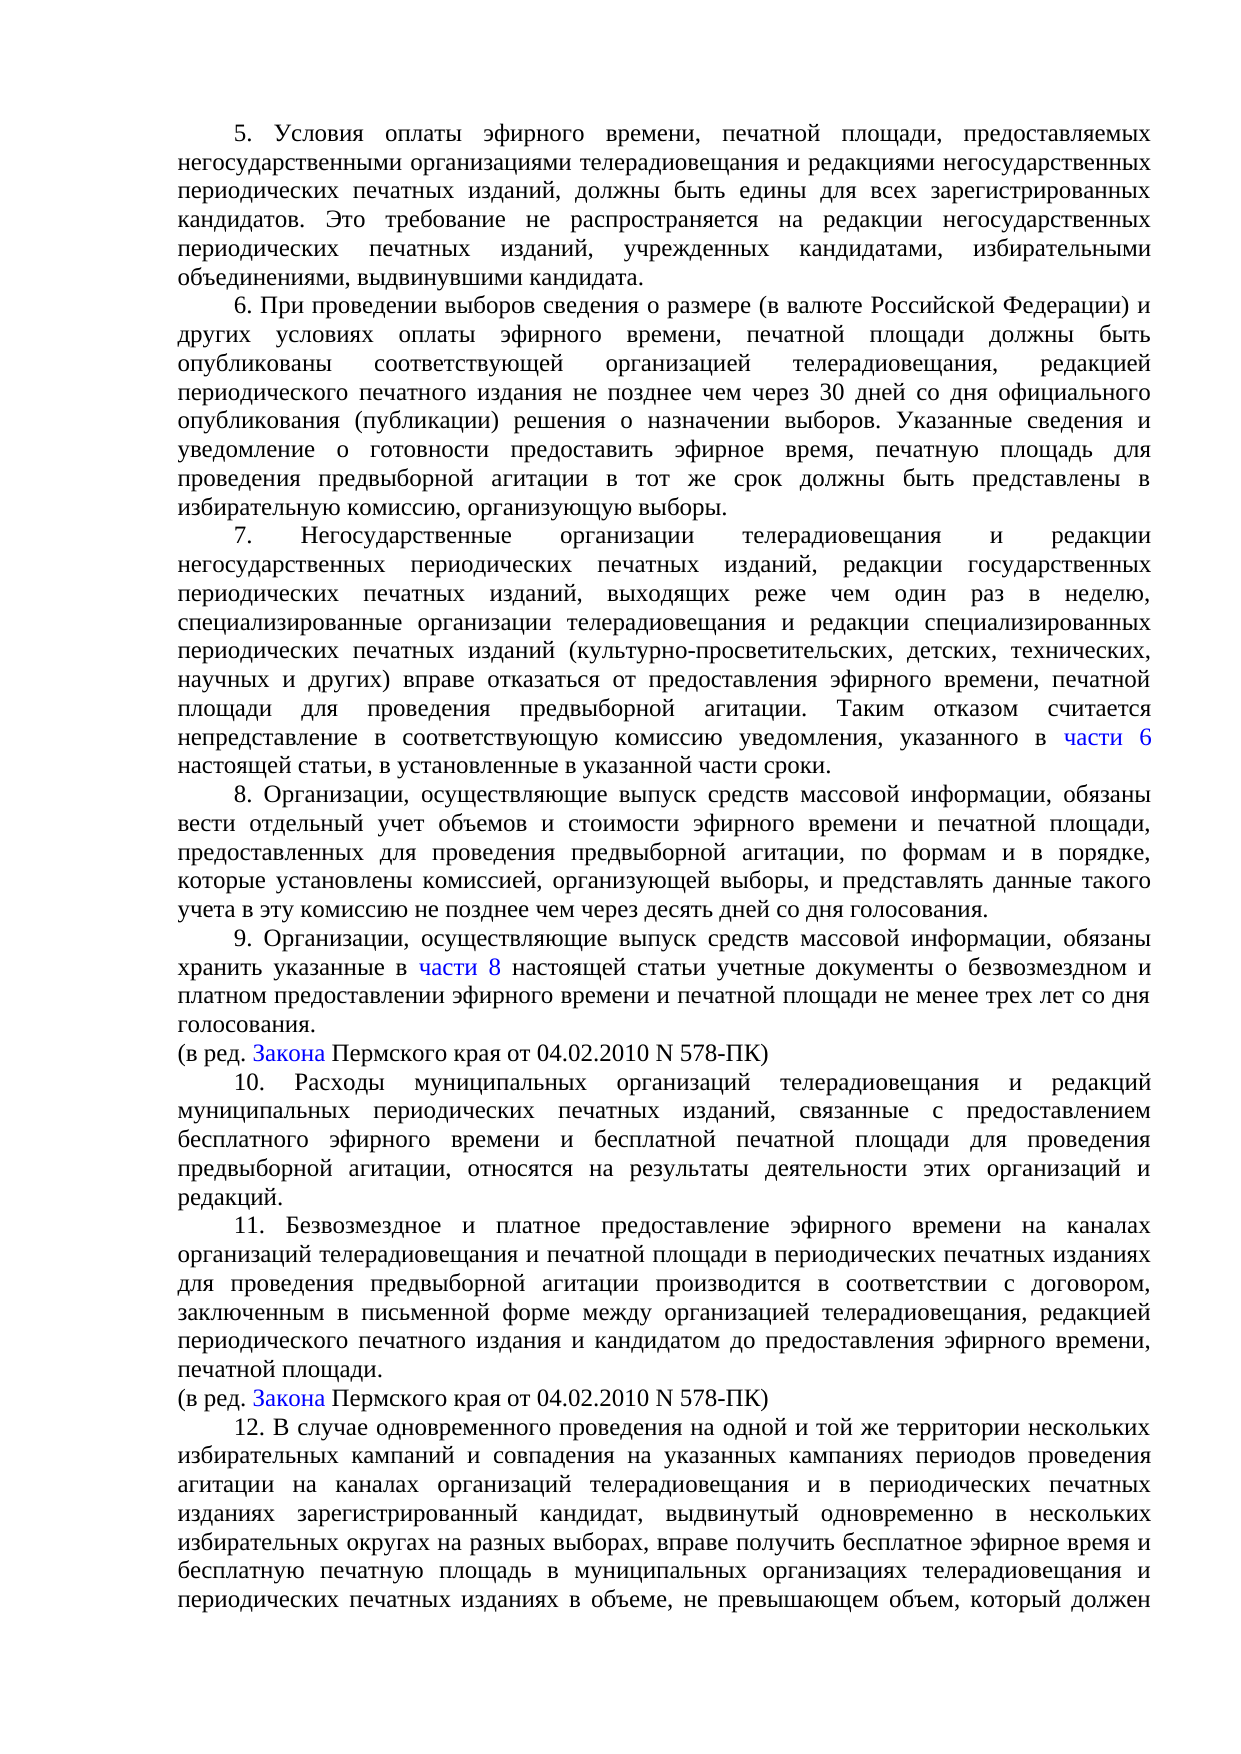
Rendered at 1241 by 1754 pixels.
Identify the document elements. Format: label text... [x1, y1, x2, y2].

text (в ред. Закона Пермского края от 04.02.2010 N 578-ПК) [177, 1383, 1152, 1412]
text 8. Организации, осуществляющие выпуск средств массовой информации, обязаны вести отдельный учет объемов и стоимости эфирного времени и печатной площади, предоставленных для проведения предвыборной агитации, по формам и в порядке, которые установлены комиссией, организующей выборы, и представлять данные такого учета в эту комиссию не позднее чем через десять дней со дня голосования. [177, 779, 1152, 923]
text 6. При проведении выборов сведения о размере (в валюте Российской Федерации) и других условиях оплаты эфирного времени, печатной площади должны быть опубликованы соответствующей организацией телерадиовещания, редакцией периодического печатного издания не позднее чем через 30 дней со дня официального опубликования (публикации) решения о назначении выборов. Указанные сведения и уведомление о готовности предоставить эфирное время, печатную площадь для проведения предвыборной агитации в тот же срок должны быть представлены в избирательную комиссию, организующую выборы. [177, 291, 1152, 521]
text (в ред. Закона Пермского края от 04.02.2010 N 578-ПК) [177, 1038, 1152, 1067]
text 11. Безвозмездное и платное предоставление эфирного времени на каналах организаций телерадиовещания и печатной площади в периодических печатных изданиях для проведения предвыборной агитации производится в соответствии с договором, заключенным в письменной форме между организацией телерадиовещания, редакцией периодического печатного издания и кандидатом до предоставления эфирного времени, печатной площади. [177, 1211, 1152, 1383]
text 7. Негосударственные организации телерадиовещания и редакции негосударственных периодических печатных изданий, редакции государственных периодических печатных изданий, выходящих реже чем один раз в неделю, специализированные организации телерадиовещания и редакции специализированных периодических печатных изданий (культурно-просветительских, детских, технических, научных и других) вправе отказаться от предоставления эфирного времени, печатной площади для проведения предвыборной агитации. Таким отказом считается непредставление в соответствующую комиссию уведомления, указанного в части 6 настоящей статьи, в установленные в указанной части сроки. [177, 521, 1152, 779]
text 10. Расходы муниципальных организаций телерадиовещания и редакций муниципальных периодических печатных изданий, связанные с предоставлением бесплатного эфирного времени и бесплатной печатной площади для проведения предвыборной агитации, относятся на результаты деятельности этих организаций и редакций. [177, 1067, 1152, 1211]
text 9. Организации, осуществляющие выпуск средств массовой информации, обязаны хранить указанные в части 8 настоящей статьи учетные документы о безвозмездном и платном предоставлении эфирного времени и печатной площади не менее трех лет со дня голосования. [177, 923, 1152, 1038]
text 5. Условия оплаты эфирного времени, печатной площади, предоставляемых негосударственными организациями телерадиовещания и редакциями негосударственных периодических печатных изданий, должны быть едины для всех зарегистрированных кандидатов. Это требование не распространяется на редакции негосударственных периодических печатных изданий, учрежденных кандидатами, избирательными объединениями, выдвинувшими кандидата. [177, 118, 1152, 291]
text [177, 1412, 1152, 1613]
